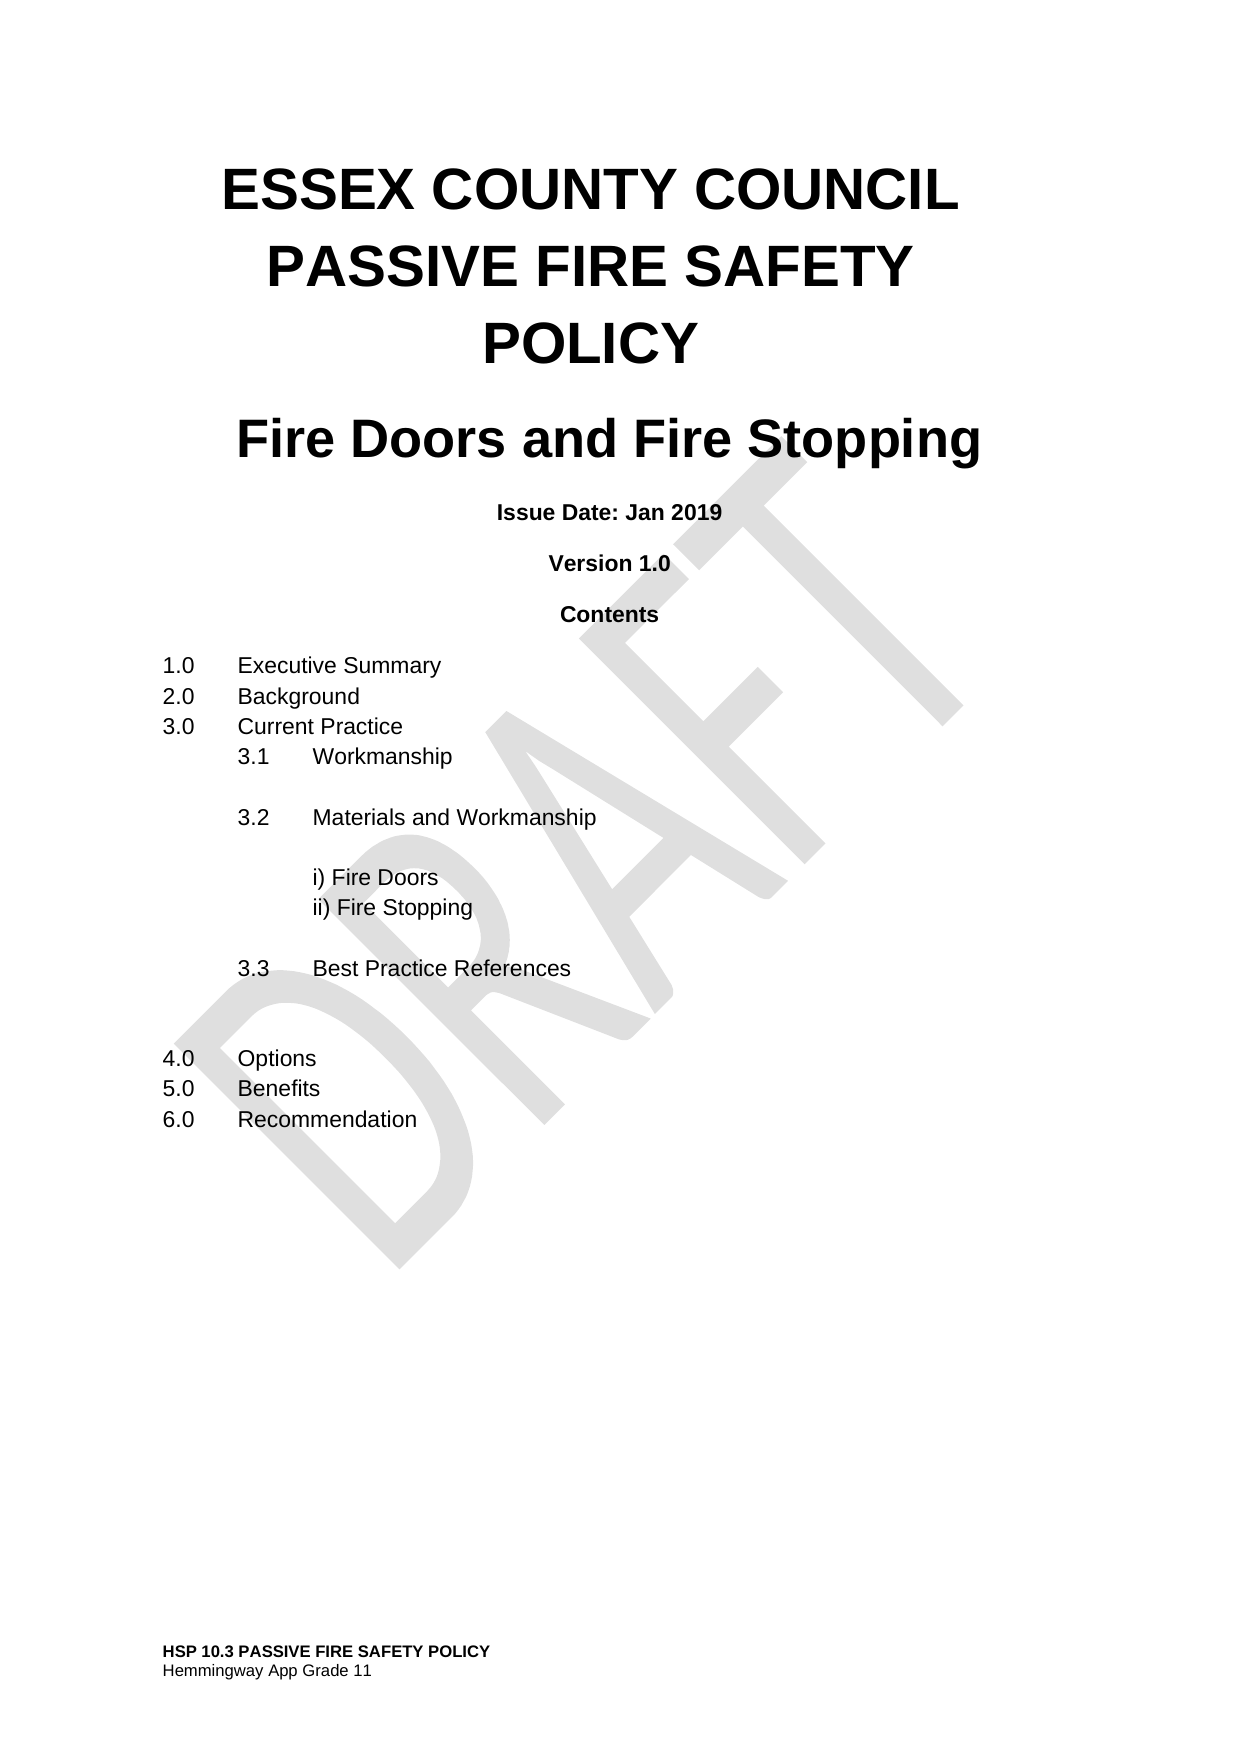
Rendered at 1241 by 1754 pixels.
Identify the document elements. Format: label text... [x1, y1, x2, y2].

list Background [162, 683, 1019, 709]
list Current Practice [162, 713, 1019, 739]
list Benefits [162, 1075, 1019, 1102]
list Executive Summary [162, 652, 1019, 679]
list Materials and Workmanship [237, 803, 1019, 830]
list Recommendation [162, 1106, 1019, 1132]
list Workmanship [237, 743, 1019, 769]
text Fire Doors and Fire Stopping [200, 407, 1019, 469]
text ESSEX COUNTY COUNCIL PASSIVE FIRE SAFETY POLICY [162, 155, 1019, 376]
list Options [162, 1045, 1019, 1071]
text Contents [200, 601, 1019, 628]
list Best Practice References [237, 954, 1019, 981]
text i) Fire Doors [312, 864, 1019, 890]
text Version 1.0 [200, 550, 1019, 577]
text Issue Date: Jan 2019 [200, 499, 1019, 526]
text ii) Fire Stopping [237, 894, 1019, 920]
